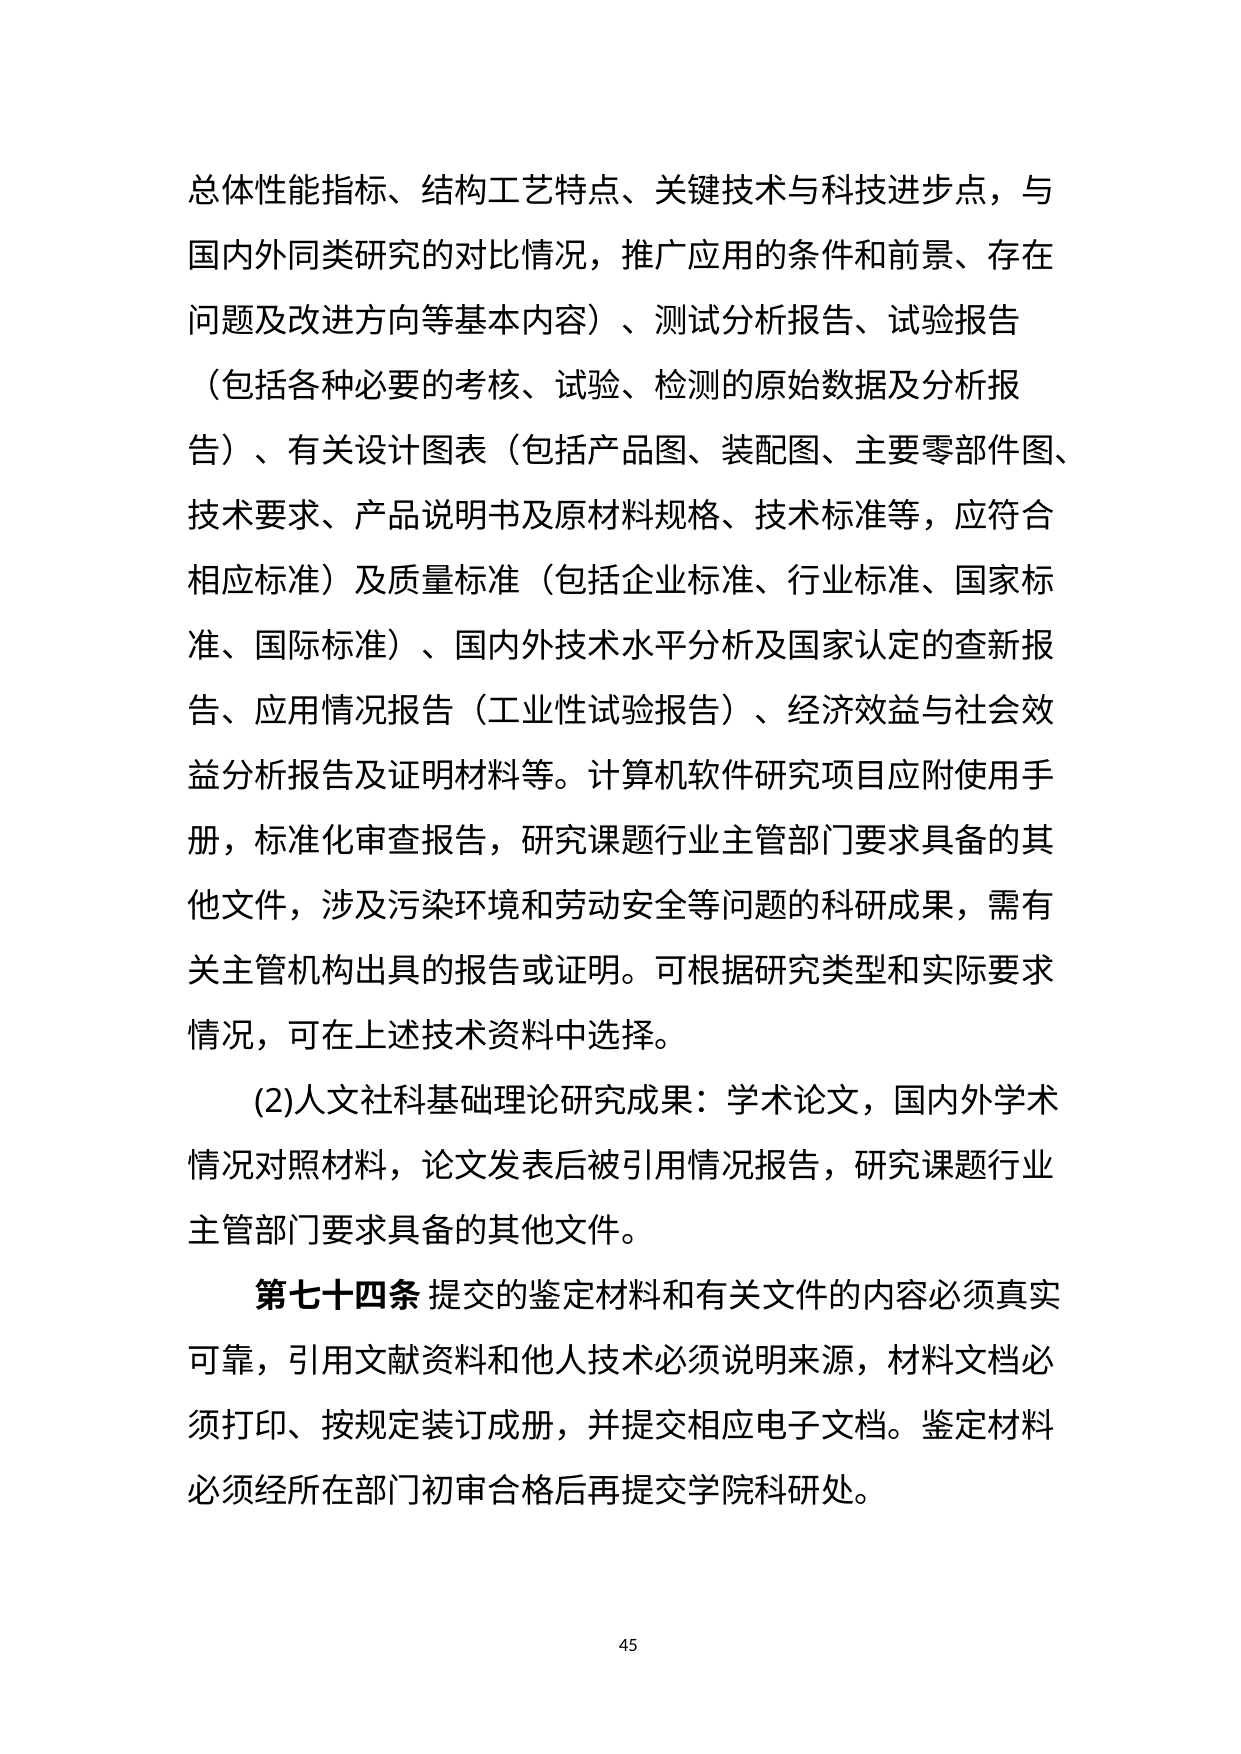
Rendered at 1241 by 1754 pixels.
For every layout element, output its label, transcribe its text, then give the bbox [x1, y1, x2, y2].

text (2)人文社科基础理论研究成果：学术论文，国内外学术情况对照材料，论文发表后被引用情况报告，研究课题行业主管部门要求具备的其他文件。 [187, 1066, 1069, 1261]
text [187, 156, 1069, 1066]
text 第七十四条 提交的鉴定材料和有关文件的内容必须真实可靠，引用文献资料和他人技术必须说明来源，材料文档必须打印、按规定装订成册，并提交相应电子文档。鉴定材料必须经所在部门初审合格后再提交学院科研处。 [187, 1261, 1069, 1521]
